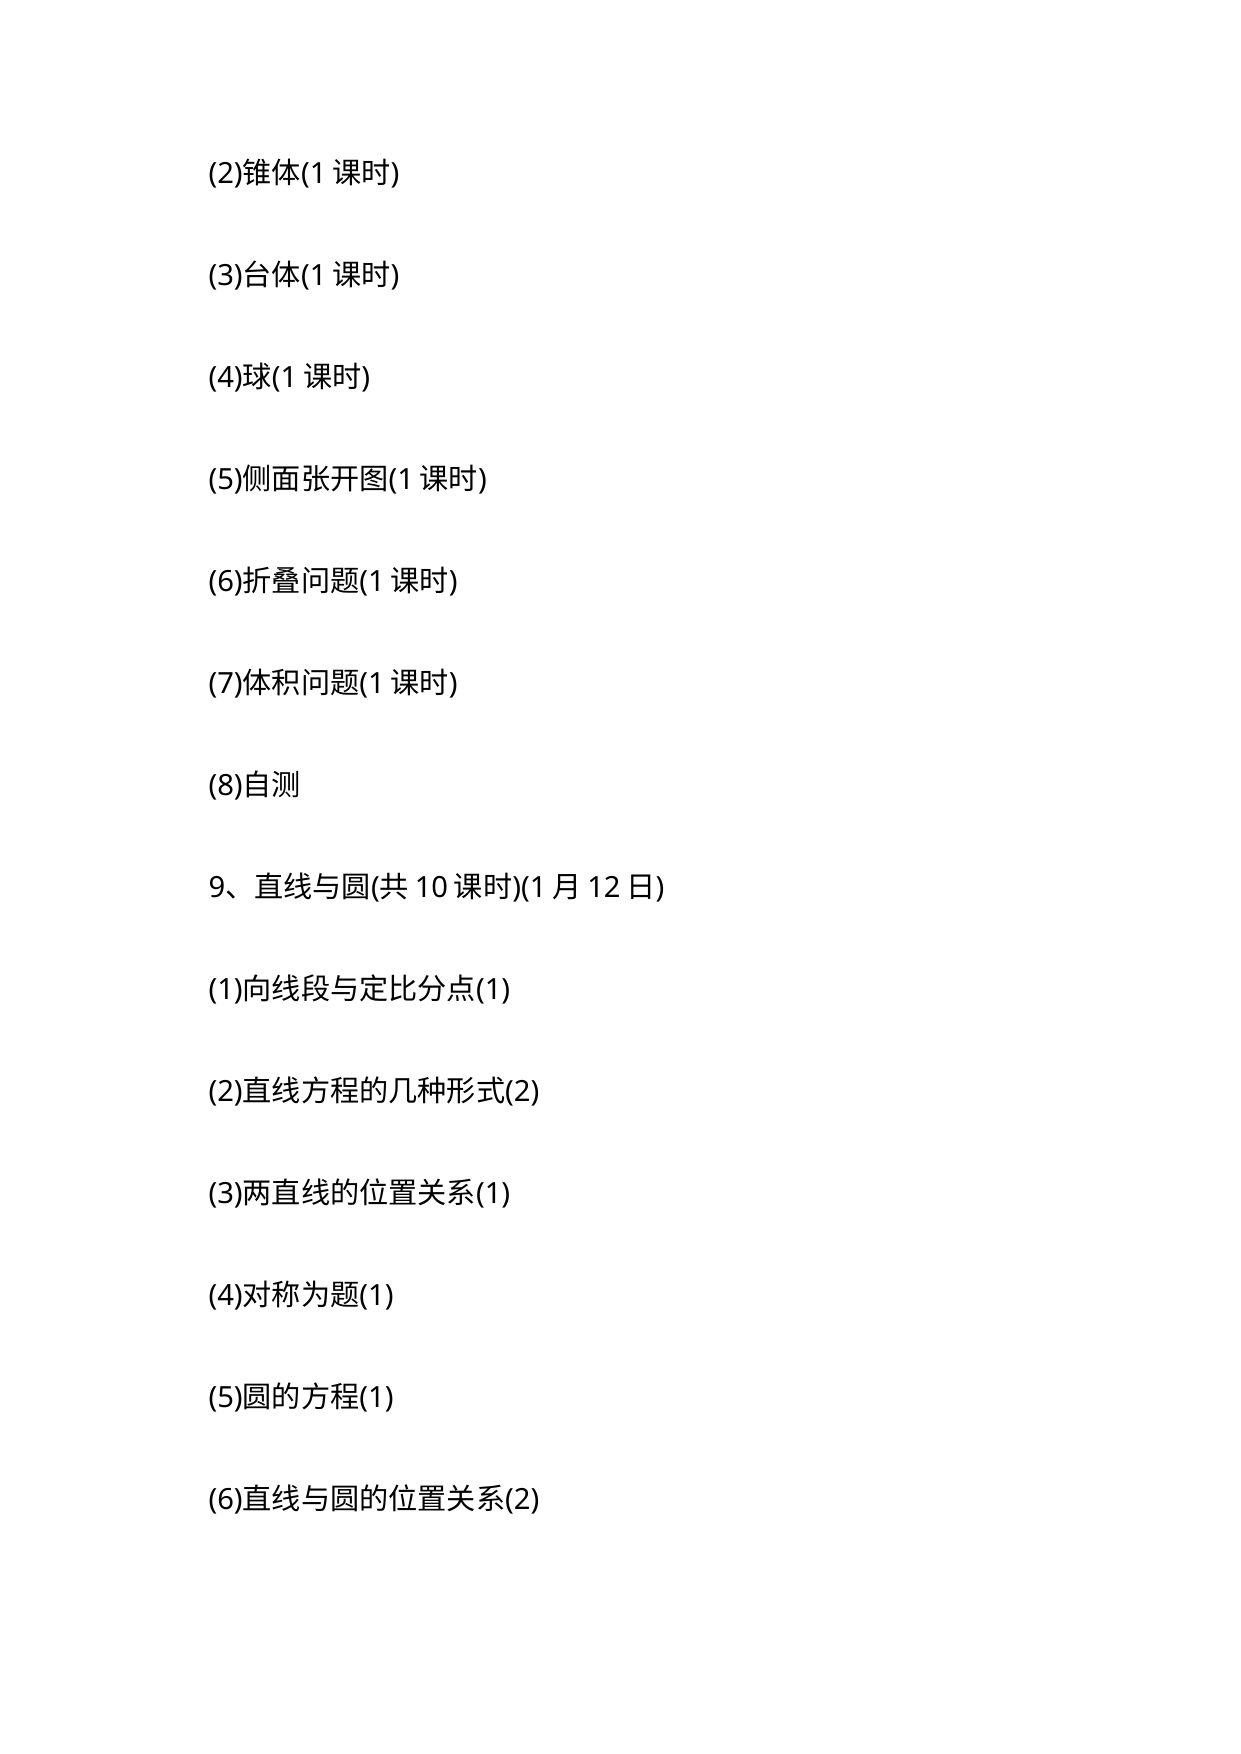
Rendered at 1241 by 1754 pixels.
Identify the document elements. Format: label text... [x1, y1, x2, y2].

text (7)体积问题(1课时) [150, 660, 1090, 702]
text (4)球(1课时) [150, 354, 1090, 396]
text 9、直线与圆(共10课时)(1月12日) [150, 864, 1090, 906]
text (1)向线段与定比分点(1) [150, 966, 1090, 1008]
text (6)折叠问题(1课时) [150, 558, 1090, 600]
text (2)直线方程的几种形式(2) [150, 1068, 1090, 1110]
text (4)对称为题(1) [150, 1272, 1090, 1314]
text (5)侧面张开图(1课时) [150, 456, 1090, 498]
text (3)两直线的位置关系(1) [150, 1170, 1090, 1212]
text (5)圆的方程(1) [150, 1374, 1090, 1416]
text (3)台体(1课时) [150, 252, 1090, 294]
text (2)锥体(1课时) [150, 150, 1090, 192]
text (8)自测 [150, 762, 1090, 804]
text (6)直线与圆的位置关系(2) [150, 1476, 1090, 1518]
